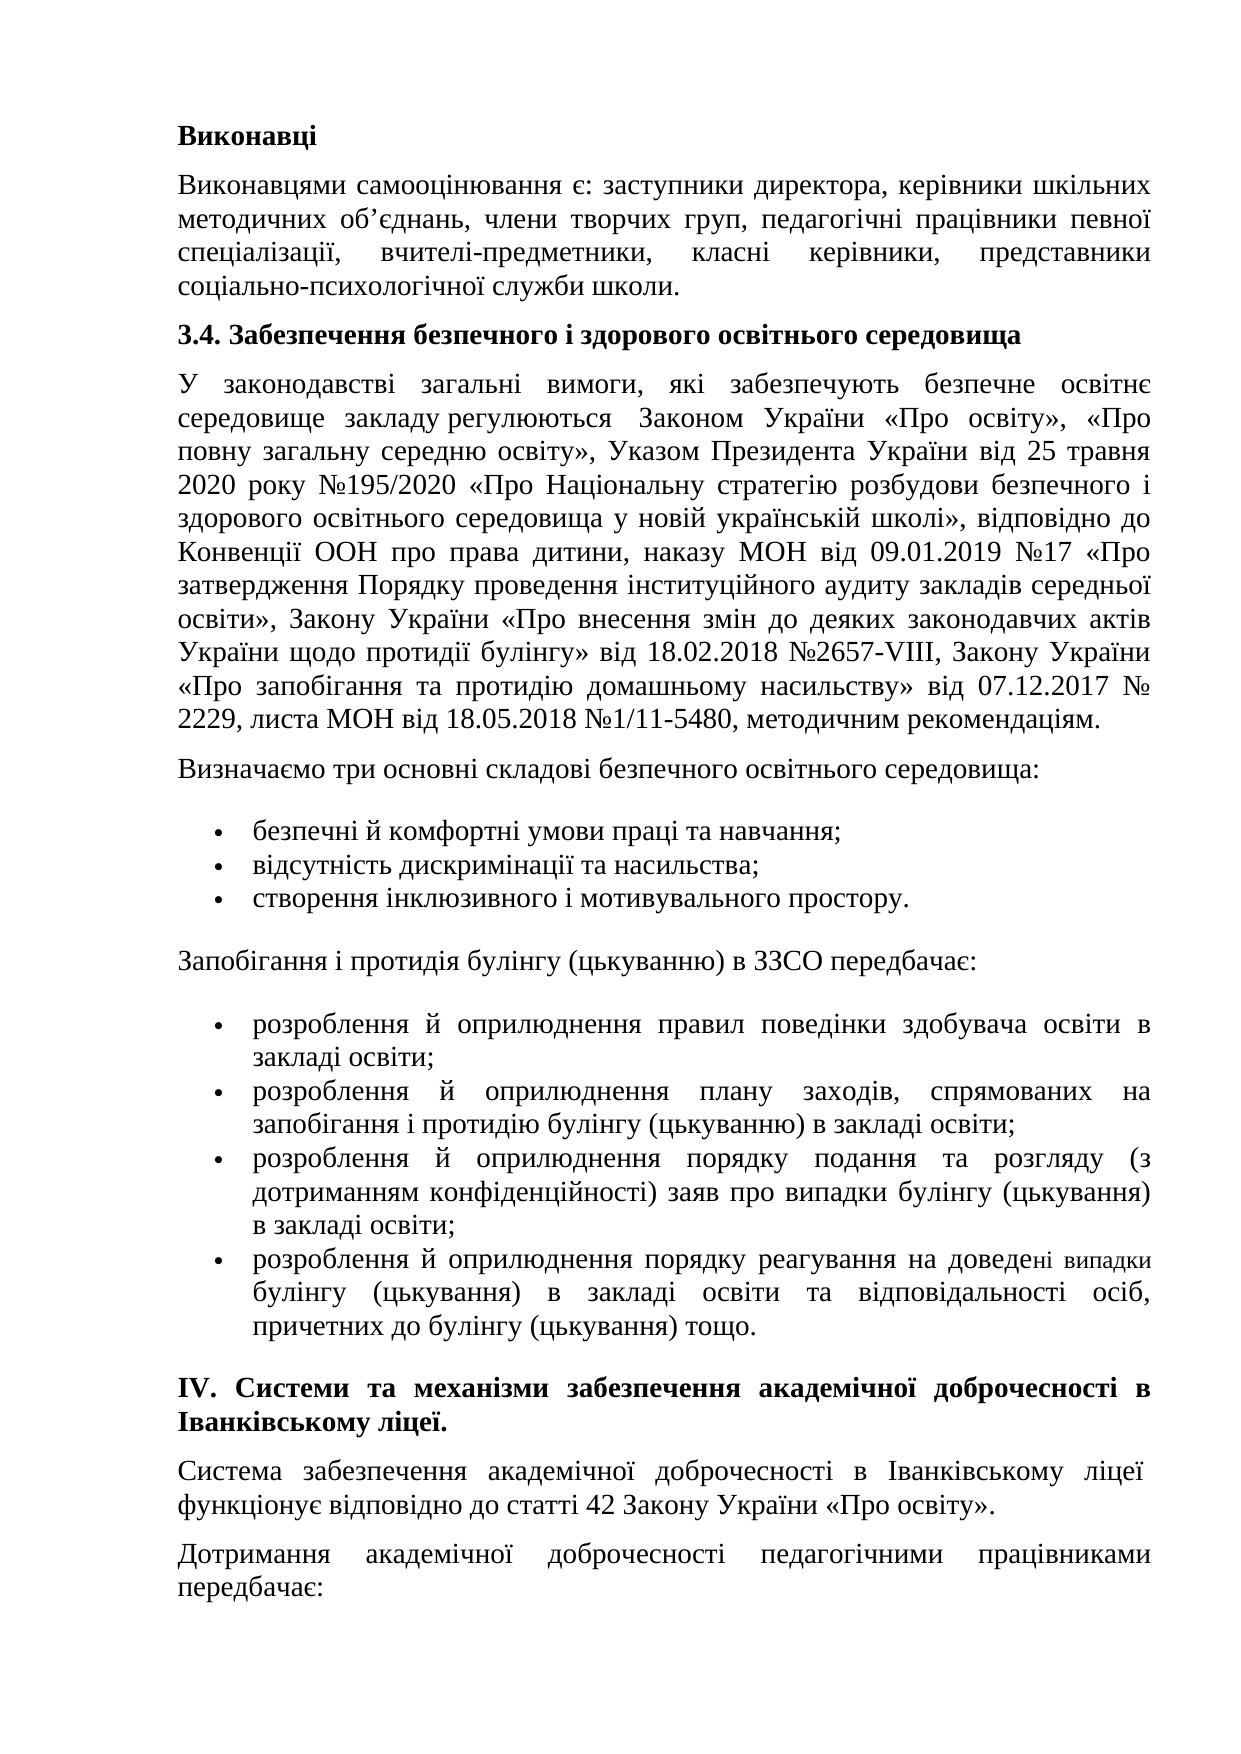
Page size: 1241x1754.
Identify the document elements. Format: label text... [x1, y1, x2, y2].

list розроблення й оприлюднення правил поведінки здобувача освіти в закладі освіти; [215, 1006, 1152, 1073]
text Виконавці [177, 118, 1152, 152]
list розроблення й оприлюднення плану заходів, спрямованих на запобігання і протидію булінгу (цькуванню) в закладі освіти; [215, 1073, 1152, 1140]
text Запобігання і протидія булінгу (цькуванню) в ЗЗСО передбачає: [177, 943, 1152, 977]
text Система забезпечення академічної доброчесності в Іванківському ліцеї функціонує відповідно до статті 42 Закону України «Про освіту». [177, 1453, 1152, 1520]
text У законодавстві загальні вимоги, які забезпечують безпечне освітнє середовище закладу регулюються Законом України «Про освіту», «Про повну загальну середню освіту», Указом Президента України від 25 травня 2020 року №195/2020 «Про Національну стратегію розбудови безпечного і здорового освітнього середовища у новій українській школі», відповідно до Конвенції ООН про права дитини, наказу МОН від 09.01.2019 №17 «Про затвердження Порядку проведення інституційного аудиту закладів середньої освіти», Закону України «Про внесення змін до деяких законодавчих актів України щодо протидії булінгу» від 18.02.2018 №2657-VIII, Закону України «Про запобігання та протидію домашньому насильству» від 07.12.2017 № 2229, листа МОН від 18.05.2018 №1/11-5480, методичним рекомендаціям. [177, 366, 1152, 735]
text Визначаємо три основні складові безпечного освітнього середовища: [177, 751, 1152, 784]
text ІV. Системи та механізми забезпечення академічної доброчесності в Іванківському ліцеї. [177, 1371, 1152, 1438]
list відсутність дискримінації та насильства; [215, 847, 1152, 881]
text Виконавцями самооцінювання є: заступники директора, керівники шкільних методичних об’єднань, члени творчих груп, педагогічні працівники певної спеціалізації, вчителі-предметники, класні керівники, представники соціально-психологічної служби школи. [177, 167, 1152, 301]
list безпечні й комфортні умови праці та навчання; [215, 813, 1152, 847]
list розроблення й оприлюднення порядку реагування на доведені випадки булінгу (цькування) в закладі освіти та відповідальності осіб, причетних до булінгу (цькування) тощо. [215, 1241, 1152, 1341]
list створення інклюзивного і мотивувального простору. [215, 881, 1152, 914]
list розроблення й оприлюднення порядку подання та розгляду (з дотриманням конфіденційності) заяв про випадки булінгу (цькування) в закладі освіти; [215, 1140, 1152, 1241]
text 3.4. Забезпечення безпечного і здорового освітнього середовища [177, 317, 1152, 351]
text Дотримання академічної доброчесності педагогічними працівниками передбачає: [177, 1536, 1152, 1603]
